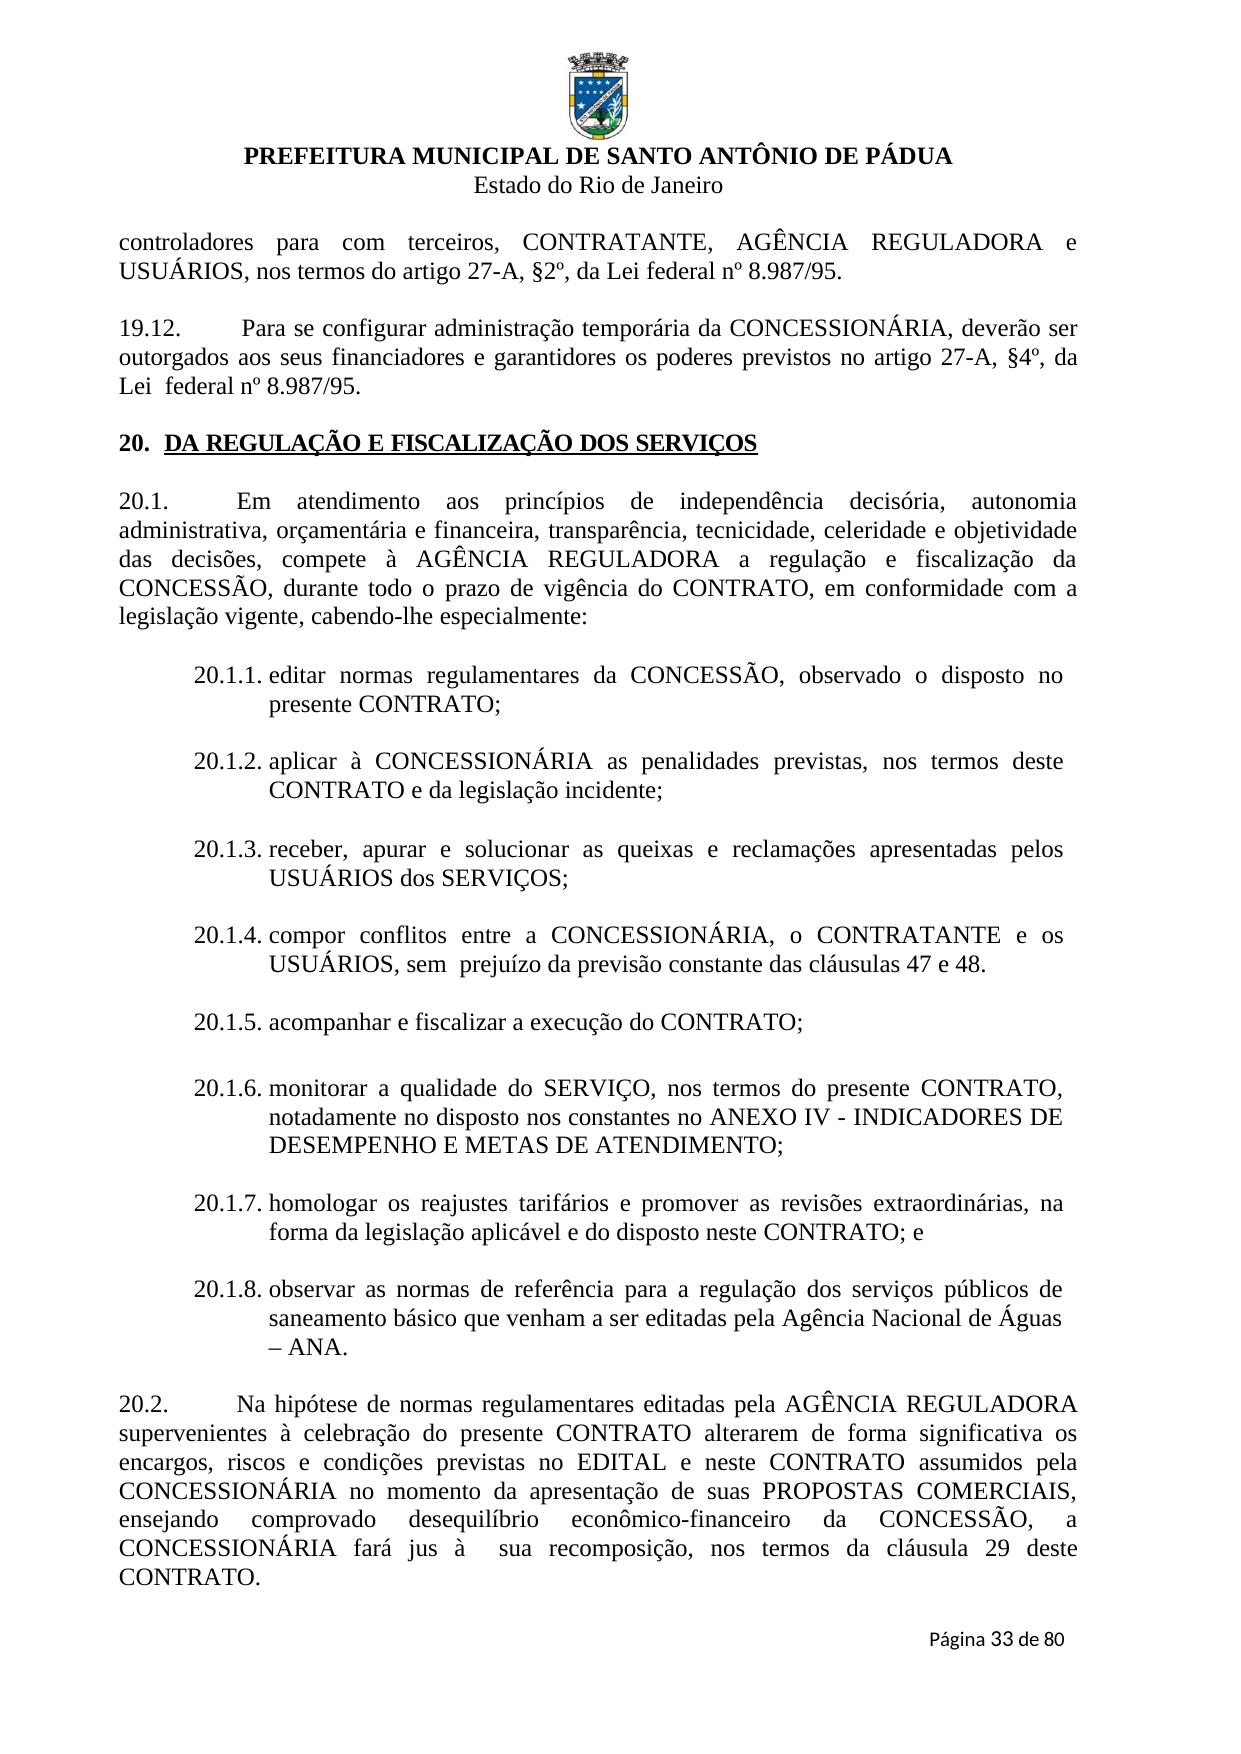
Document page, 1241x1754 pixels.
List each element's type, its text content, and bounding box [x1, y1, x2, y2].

list aplicar à CONCESSIONÁRIA as penalidades previstas, nos termos deste CONTRATO e da legislação incidente; [194, 746, 1064, 804]
picture [564, 50, 632, 142]
list DA REGULAÇÃO E FISCALIZAÇÃO DOS SERVIÇOS [119, 428, 1078, 457]
list Para se configurar administração temporária da CONCESSIONÁRIA, deverão ser outorgados aos seus financiadores e garantidores os poderes previstos no artigo 27-A, §4º, da Lei federal nº 8.987/95. [119, 313, 1078, 399]
list observar as normas de referência para a regulação dos serviços públicos de saneamento básico que venham a ser editadas pela Agência Nacional de Águas – ANA. [194, 1274, 1063, 1361]
list homologar os reajustes tarifários e promover as revisões extraordinárias, na forma da legislação aplicável e do disposto neste CONTRATO; e [194, 1188, 1063, 1245]
list receber, apurar e solucionar as queixas e reclamações apresentadas pelos USUÁRIOS dos SERVIÇOS; [194, 834, 1063, 891]
list editar normas regulamentares da CONCESSÃO, observado o disposto no presente CONTRATO; [194, 660, 1063, 718]
list monitorar a qualidade do SERVIÇO, nos termos do presente CONTRATO, notadamente no disposto nos constantes no ANEXO IV - INDICADORES DE DESEMPENHO E METAS DE ATENDIMENTO; [194, 1073, 1064, 1159]
list compor conflitos entre a CONCESSIONÁRIA, o CONTRATANTE e os USUÁRIOS, sem prejuízo da previsão constante das cláusulas 47 e 48. [194, 920, 1064, 978]
list Na hipótese de normas regulamentares editadas pela AGÊNCIA REGULADORA supervenientes à celebração do presente CONTRATO alterarem de forma significativa os encargos, riscos e condições previstas no EDITAL e neste CONTRATO assumidos pela CONCESSIONÁRIA no momento da apresentação de suas PROPOSTAS COMERCIAIS, ensejando comprovado desequilíbrio econômico-financeiro da CONCESSÃO, a CONCESSIONÁRIA fará jus à sua recomposição, nos termos da cláusula 29 deste CONTRATO. [119, 1389, 1078, 1591]
list Em atendimento aos princípios de independência decisória, autonomia administrativa, orçamentária e financeira, transparência, tecnicidade, celeridade e objetividade das decisões, compete à AGÊNCIA REGULADORA a regulação e fiscalização da CONCESSÃO, durante todo o prazo de vigência do CONTRATO, em conformidade com a legislação vigente, cabendo-lhe especialmente: [119, 486, 1078, 630]
list acompanhar e fiscalizar a execução do CONTRATO; [194, 1007, 1078, 1035]
